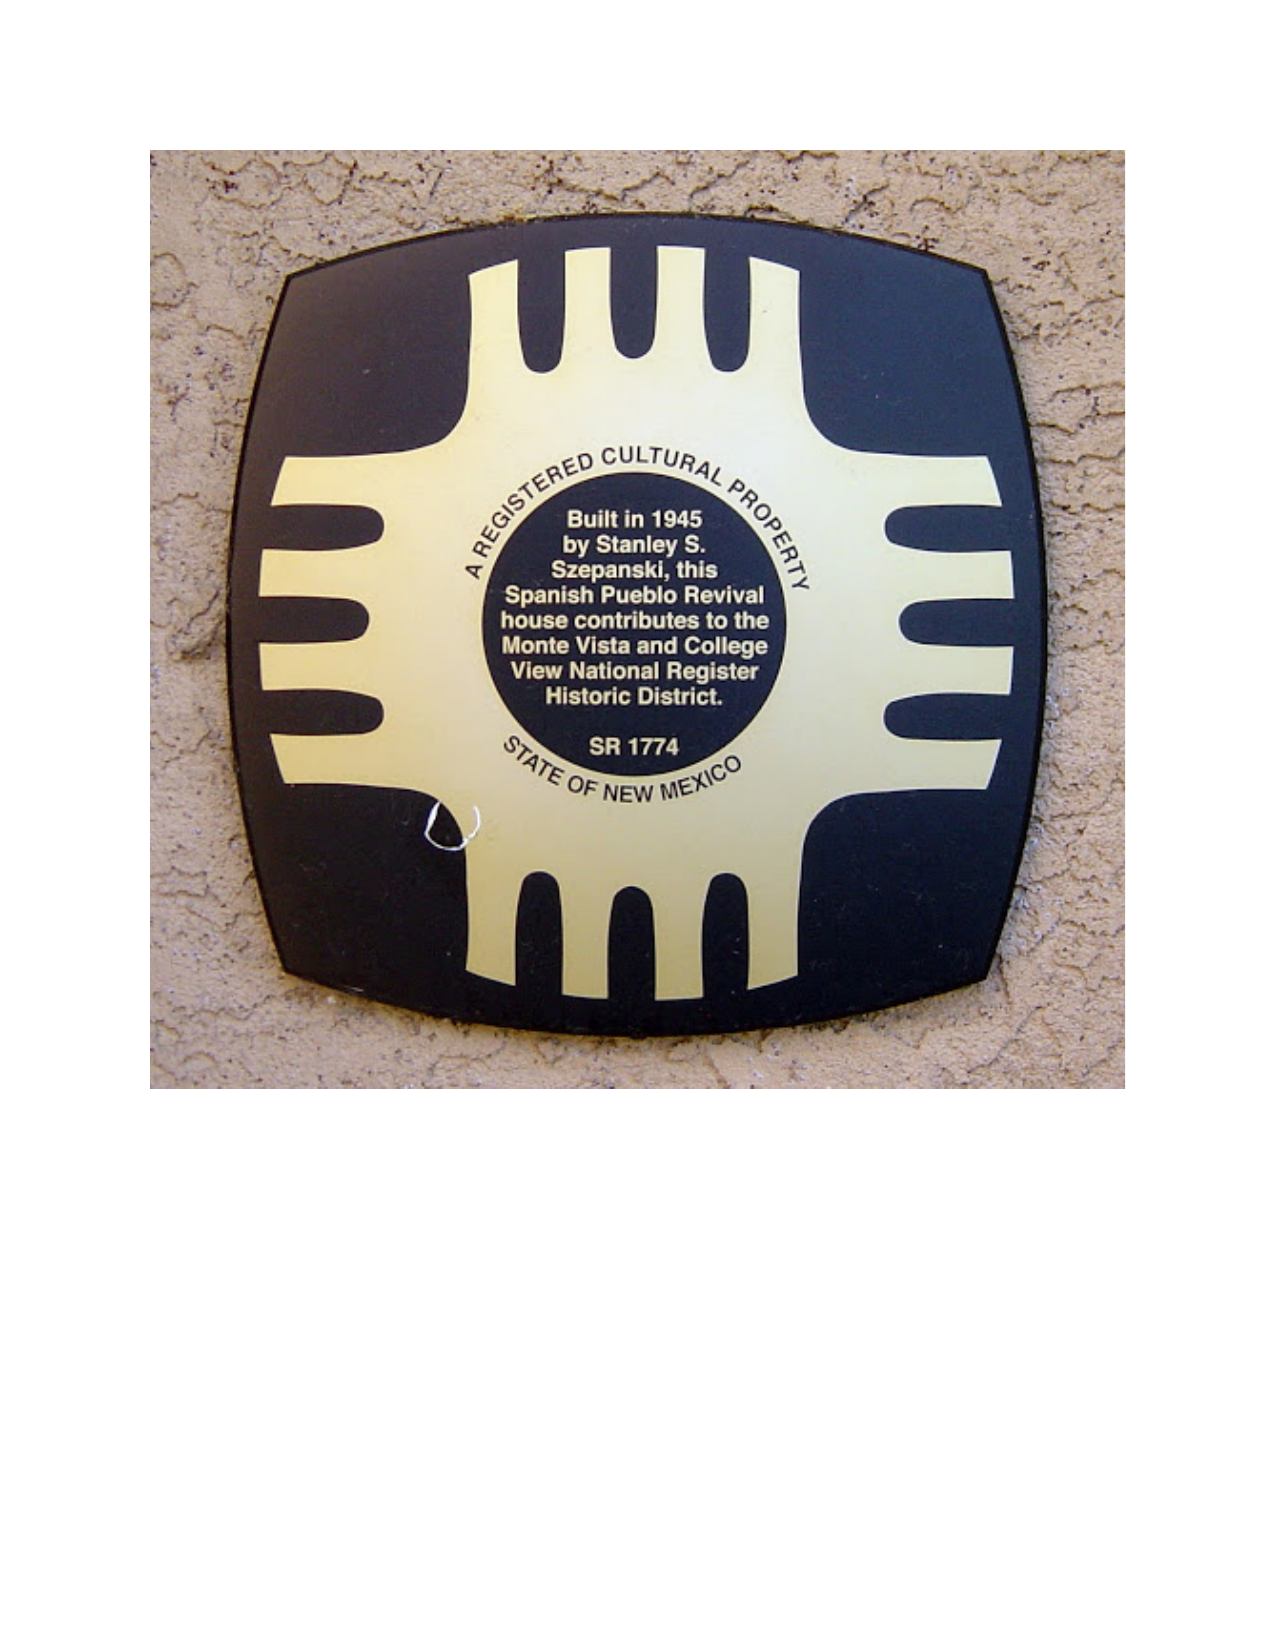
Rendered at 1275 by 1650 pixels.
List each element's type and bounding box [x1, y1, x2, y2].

picture [150, 150, 1125, 1089]
